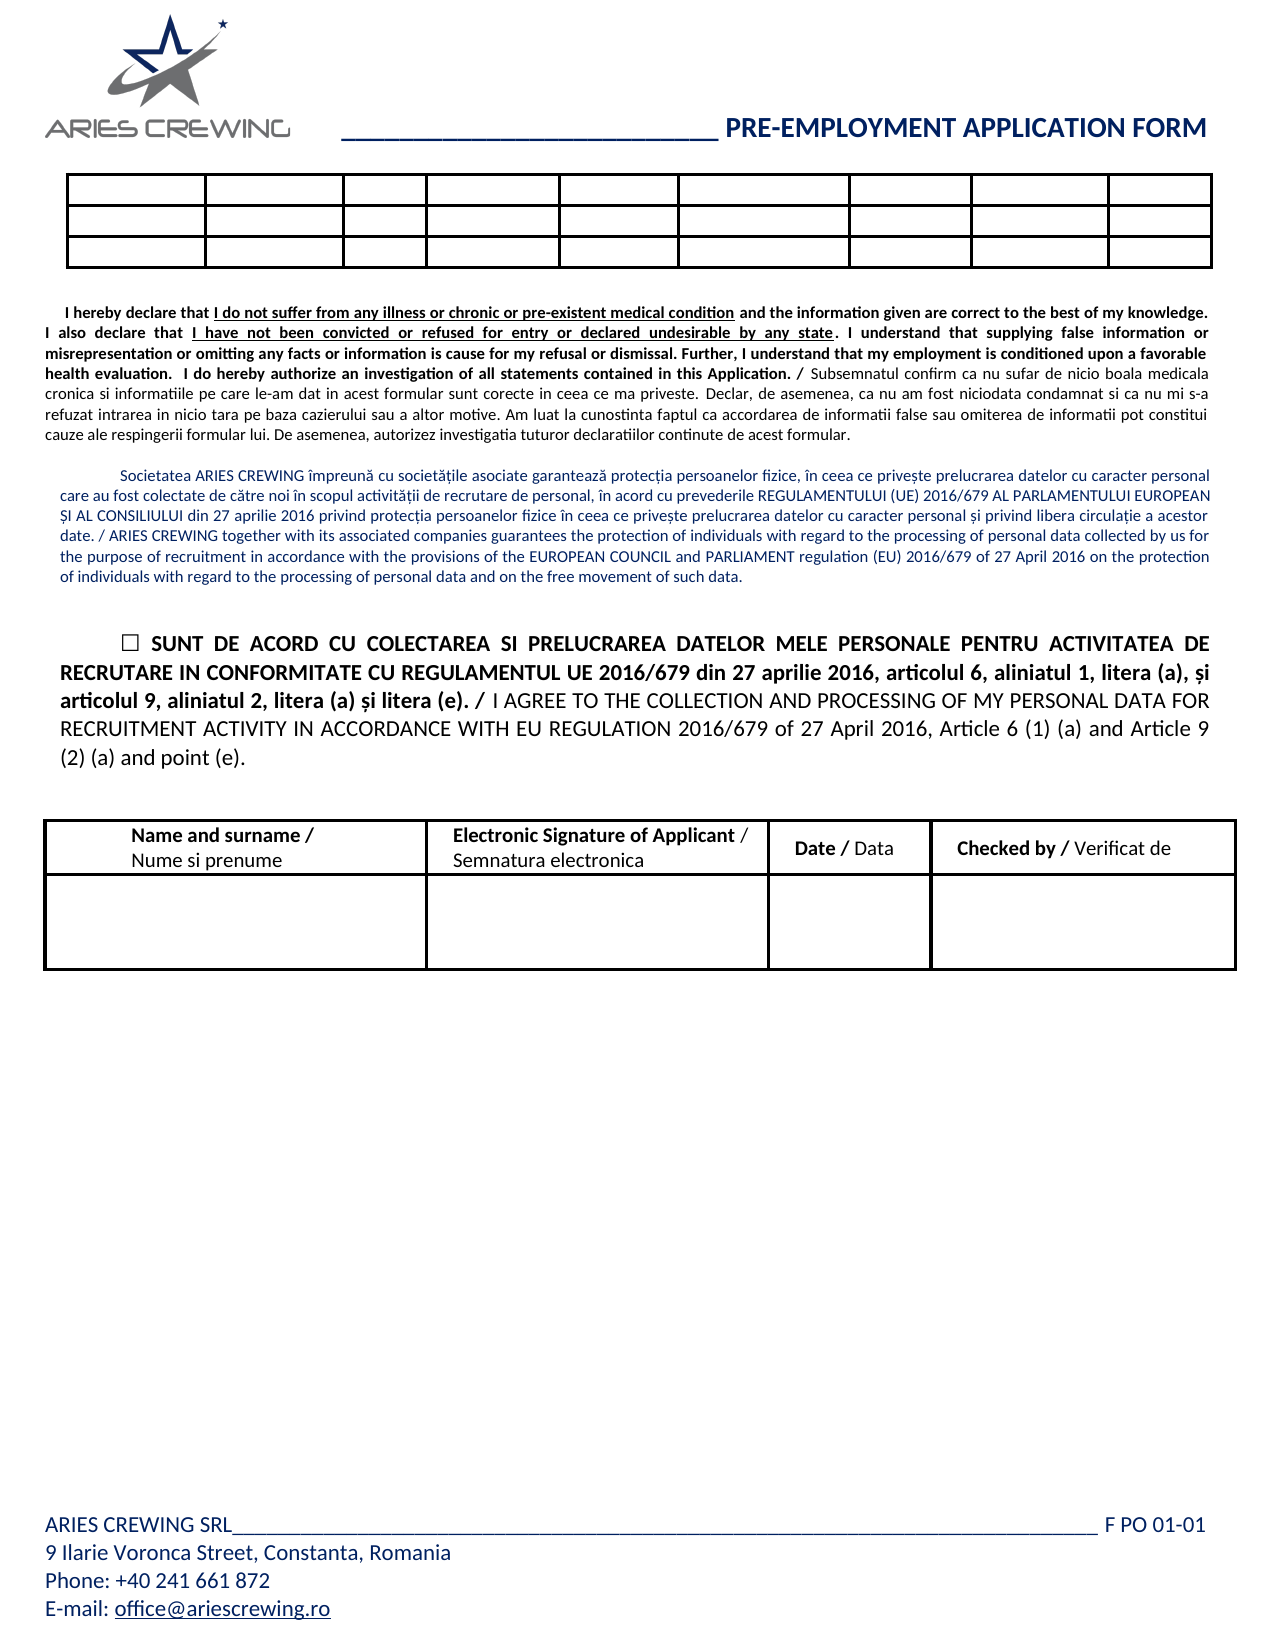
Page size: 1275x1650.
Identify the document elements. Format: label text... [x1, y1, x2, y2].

table_cell [680, 238, 848, 266]
table_cell [561, 176, 677, 204]
table_cell [69, 207, 204, 235]
table_header Date / Data [770, 822, 929, 873]
table_cell [561, 207, 677, 235]
table_cell [345, 176, 425, 204]
table_cell [851, 207, 970, 235]
table_cell [345, 238, 425, 266]
text Societatea ARIES CREWING împreună cu societățile asociate garantează protecția persoanelor fizice, în ceea ce privește prelucrarea datelor cu caracter personal care au fost colectate de către noi în scopul activității de recrutare de personal, în acord cu prevederile REGULAMENTULUI (UE) 2016/679 AL PARLAMENTULUI EUROPEAN ȘI AL CONSILIULUI din 27 aprilie 2016 privind protecția persoanelor fizice în ceea ce privește prelucrarea datelor cu caracter personal și privind libera circulație a acestor date. / ARIES CREWING together with its associated companies guarantees the protection of individuals with regard to the processing of personal data collected by us for the purpose of recruitment in accordance with the provisions of the EUROPEAN COUNCIL and PARLIAMENT regulation (EU) 2016/679 of 27 April 2016 on the protection of individuals with regard to the processing of personal data and on the free movement of such data. [60, 465, 1212, 587]
table_header Name and surname / Nume si prenume [47, 822, 425, 873]
table_cell [561, 238, 677, 266]
table_header Electronic Signature of Applicant / Semnatura electronica [428, 822, 767, 873]
table_cell [428, 207, 558, 235]
table_cell [428, 876, 767, 968]
table_cell [69, 176, 204, 204]
table_cell [851, 238, 970, 266]
table_cell [428, 176, 558, 204]
table_cell [207, 176, 342, 204]
table_cell [933, 876, 1234, 968]
table_cell [207, 207, 342, 235]
table_cell [207, 238, 342, 266]
table_cell [47, 876, 425, 968]
table_cell [770, 876, 929, 968]
table_cell [345, 207, 425, 235]
table_header Checked by / Verificat de [933, 822, 1234, 873]
table_cell [69, 238, 204, 266]
picture [45, 14, 291, 138]
table_cell [1110, 207, 1210, 235]
table_cell [1110, 238, 1210, 266]
table_cell [1110, 176, 1210, 204]
table_cell [428, 238, 558, 266]
text I hereby declare that I do not suffer from any illness or chronic or pre-existent medical condition and the information given are correct to the best of my knowledge. I also declare that I have not been convicted or refused for entry or declared undesirable by any state. I understand that supplying false information or misrepresentation or omitting any facts or information is cause for my refusal or dismissal. Further, I understand that my employment is conditioned upon a favorable health evaluation. I do hereby authorize an investigation of all statements contained in this Application. / Subsemnatul confirm ca nu sufar de nicio boala medicala cronica si informatiile pe care le-am dat in acest formular sunt corecte in ceea ce ma priveste. Declar, de asemenea, ca nu am fost niciodata condamnat si ca nu mi s-a refuzat intrarea in nicio tara pe baza cazierului sau a altor motive. Am luat la cunostinta faptul ca accordarea de informatii false sau omiterea de informatii pot constitui cauze ale respingerii formular lui. De asemenea, autorizez investigatia tuturor declaratiilor continute de acest formular. [45, 302, 1209, 444]
table_cell [680, 176, 848, 204]
table_cell [680, 207, 848, 235]
table_cell [851, 176, 970, 204]
table_cell [973, 176, 1107, 204]
text SUNT DE ACORD CU COLECTAREA SI PRELUCRAREA DATELOR MELE PERSONALE PENTRU ACTIVITATEA DE RECRUTARE IN CONFORMITATE CU REGULAMENTUL UE 2016/679 din 27 aprilie 2016, articolul 6, aliniatul 1, litera (a), și articolul 9, aliniatul 2, litera (a) și litera (e). / I AGREE TO THE COLLECTION AND PROCESSING OF MY PERSONAL DATA FOR RECRUITMENT ACTIVITY IN ACCORDANCE WITH EU REGULATION 2016/679 of 27 April 2016, Article 6 (1) (a) and Article 9 (2) (a) and point (e). [60, 627, 1212, 771]
table_cell [973, 207, 1107, 235]
table_cell [973, 238, 1107, 266]
